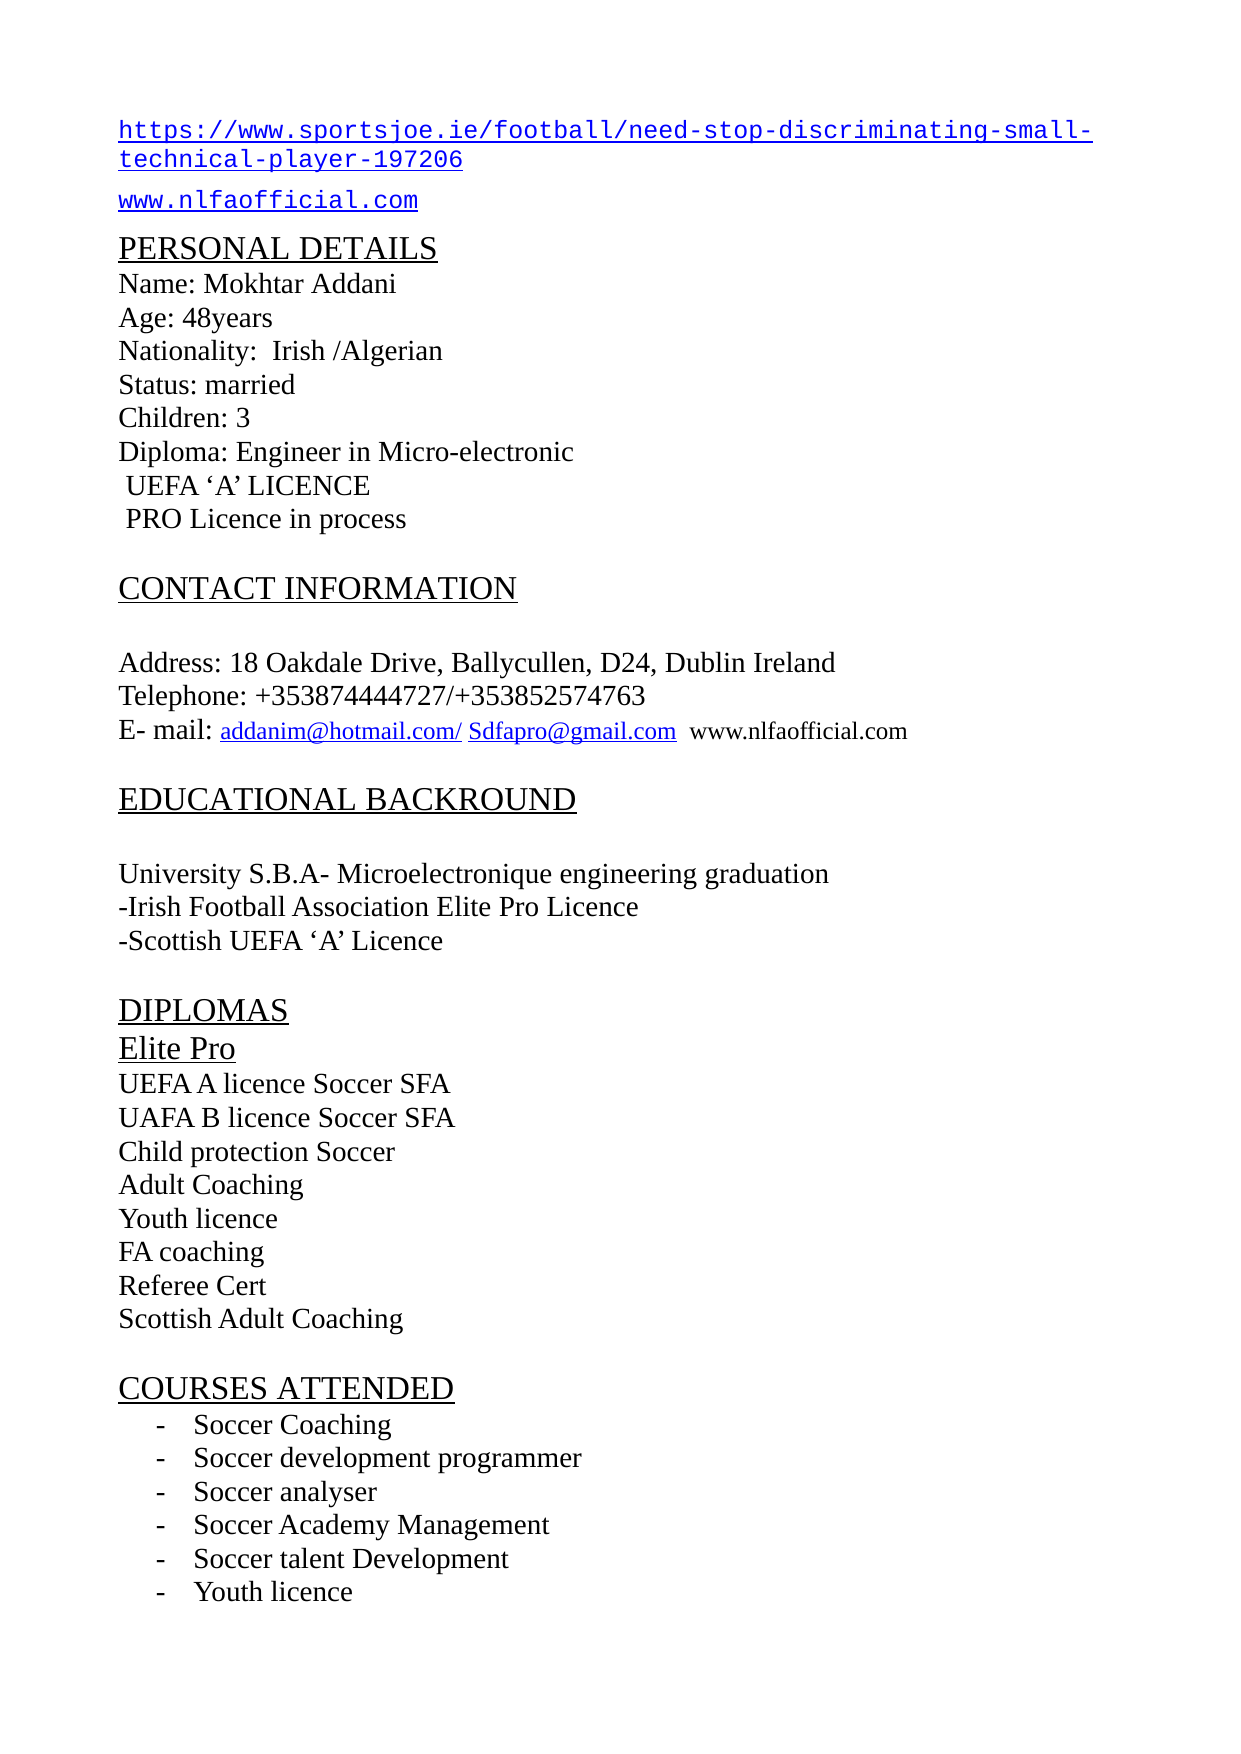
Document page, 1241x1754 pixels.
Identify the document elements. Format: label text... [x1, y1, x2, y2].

text Scottish Adult Coaching [118, 1301, 1122, 1335]
subtitle COURSES ATTENDED [118, 1368, 1122, 1407]
text UEFA ‘A’ LICENCE [118, 468, 1122, 501]
text Status: married [118, 367, 1122, 401]
text Elite Pro [118, 1028, 1122, 1067]
text Youth licence [118, 1201, 1122, 1234]
text -Scottish UEFA ‘A’ Licence [118, 923, 1122, 956]
text UEFA A licence Soccer SFA [118, 1067, 1122, 1100]
list Soccer analyser [156, 1474, 1122, 1507]
text Referee Cert [118, 1268, 1122, 1301]
list Soccer Coaching [156, 1407, 1122, 1440]
text University S.B.A- Microelectronique engineering graduation [118, 856, 1122, 889]
subtitle DIPLOMAS [118, 990, 1122, 1028]
subtitle CONTACT INFORMATION [118, 568, 1122, 607]
list Soccer talent Development [156, 1541, 1122, 1574]
list Youth licence [156, 1574, 1122, 1608]
text Child protection Soccer [118, 1134, 1122, 1167]
text www.nlfaofficial.com [118, 187, 1122, 216]
text UAFA B licence Soccer SFA [118, 1100, 1122, 1134]
text E- mail: addanim@hotmail.com/ Sdfapro@gmail.com www.nlfaofficial.com [118, 712, 1122, 746]
subtitle EDUCATIONAL BACKROUND [118, 779, 1122, 817]
list Soccer development programmer [156, 1440, 1122, 1474]
subtitle Name: Mokhtar Addani [118, 266, 1122, 300]
text Nationality: Irish /Algerian [118, 333, 1122, 367]
text Adult Coaching [118, 1167, 1122, 1201]
text PRO Licence in process [118, 501, 1122, 535]
text Diploma: Engineer in Micro-electronic [118, 434, 1122, 468]
text Age: 48years [118, 300, 1122, 333]
list Soccer Academy Management [156, 1507, 1122, 1541]
text https://www.sportsjoe.ie/football/need-stop-discriminating-small-technical-player-197206 [118, 118, 1122, 175]
subtitle Address: 18 Oakdale Drive, Ballycullen, D24, Dublin Ireland [118, 645, 1122, 678]
text FA coaching [118, 1234, 1122, 1268]
subtitle PERSONAL DETAILS [118, 228, 1122, 266]
text -Irish Football Association Elite Pro Licence [118, 889, 1122, 923]
text Children: 3 [118, 401, 1122, 434]
text Telephone: +353874444727/+353852574763 [118, 678, 1122, 712]
